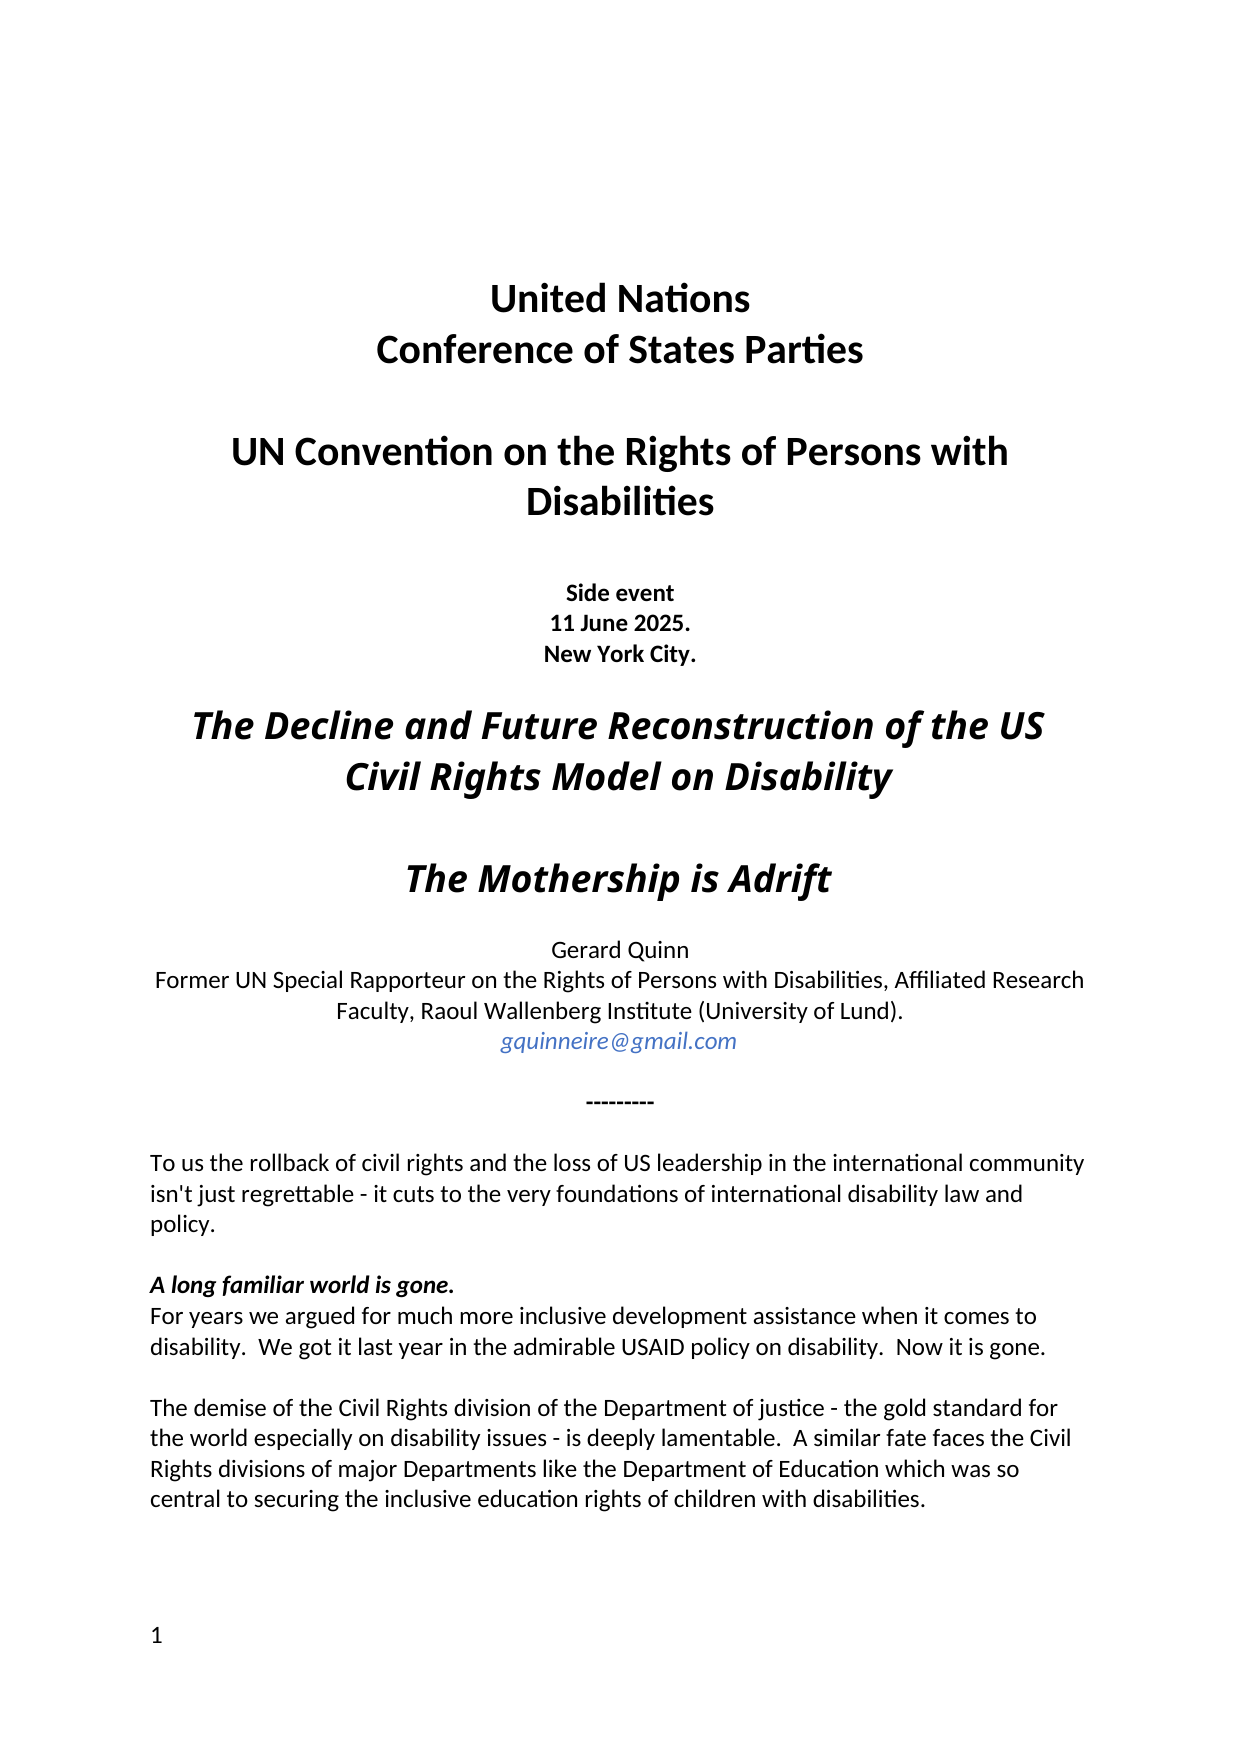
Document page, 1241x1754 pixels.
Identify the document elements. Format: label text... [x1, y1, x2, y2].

text For years we argued for much more inclusive development assistance when it comes to disability. We got it last year in the admirable USAID policy on disability. Now it is gone. [150, 1300, 1090, 1361]
text Conference of States Parties [150, 323, 1090, 374]
text United Nations [150, 272, 1090, 323]
text To us the rollback of civil rights and the loss of US leadership in the international community isn't just regrettable - it cuts to the very foundations of international disability law and policy. [150, 1147, 1090, 1239]
text Former UN Special Rapporteur on the Rights of Persons with Disabilities, Affiliated Research Faculty, Raoul Wallenberg Institute (University of Lund). [150, 964, 1090, 1025]
text gquinneire@gmail.com [150, 1025, 1090, 1056]
text Gerard Quinn [150, 934, 1090, 964]
text UN Convention on the Rights of Persons with Disabilities [150, 424, 1090, 526]
text --------- [150, 1086, 1090, 1117]
text 11 June 2025. [150, 608, 1090, 638]
text The demise of the Civil Rights division of the Department of justice - the gold standard for the world especially on disability issues - is deeply lamentable. A similar fate faces the Civil Rights divisions of major Departments like the Department of Education which was so central to securing the inclusive education rights of children with disabilities. [150, 1392, 1090, 1514]
text New York City. [150, 638, 1090, 669]
text Side event [150, 577, 1090, 608]
text A long familiar world is gone. [150, 1269, 1090, 1300]
text The Mothership is Adrift [150, 852, 1090, 903]
text The Decline and Future Reconstruction of the US Civil Rights Model on Disability [150, 699, 1090, 801]
